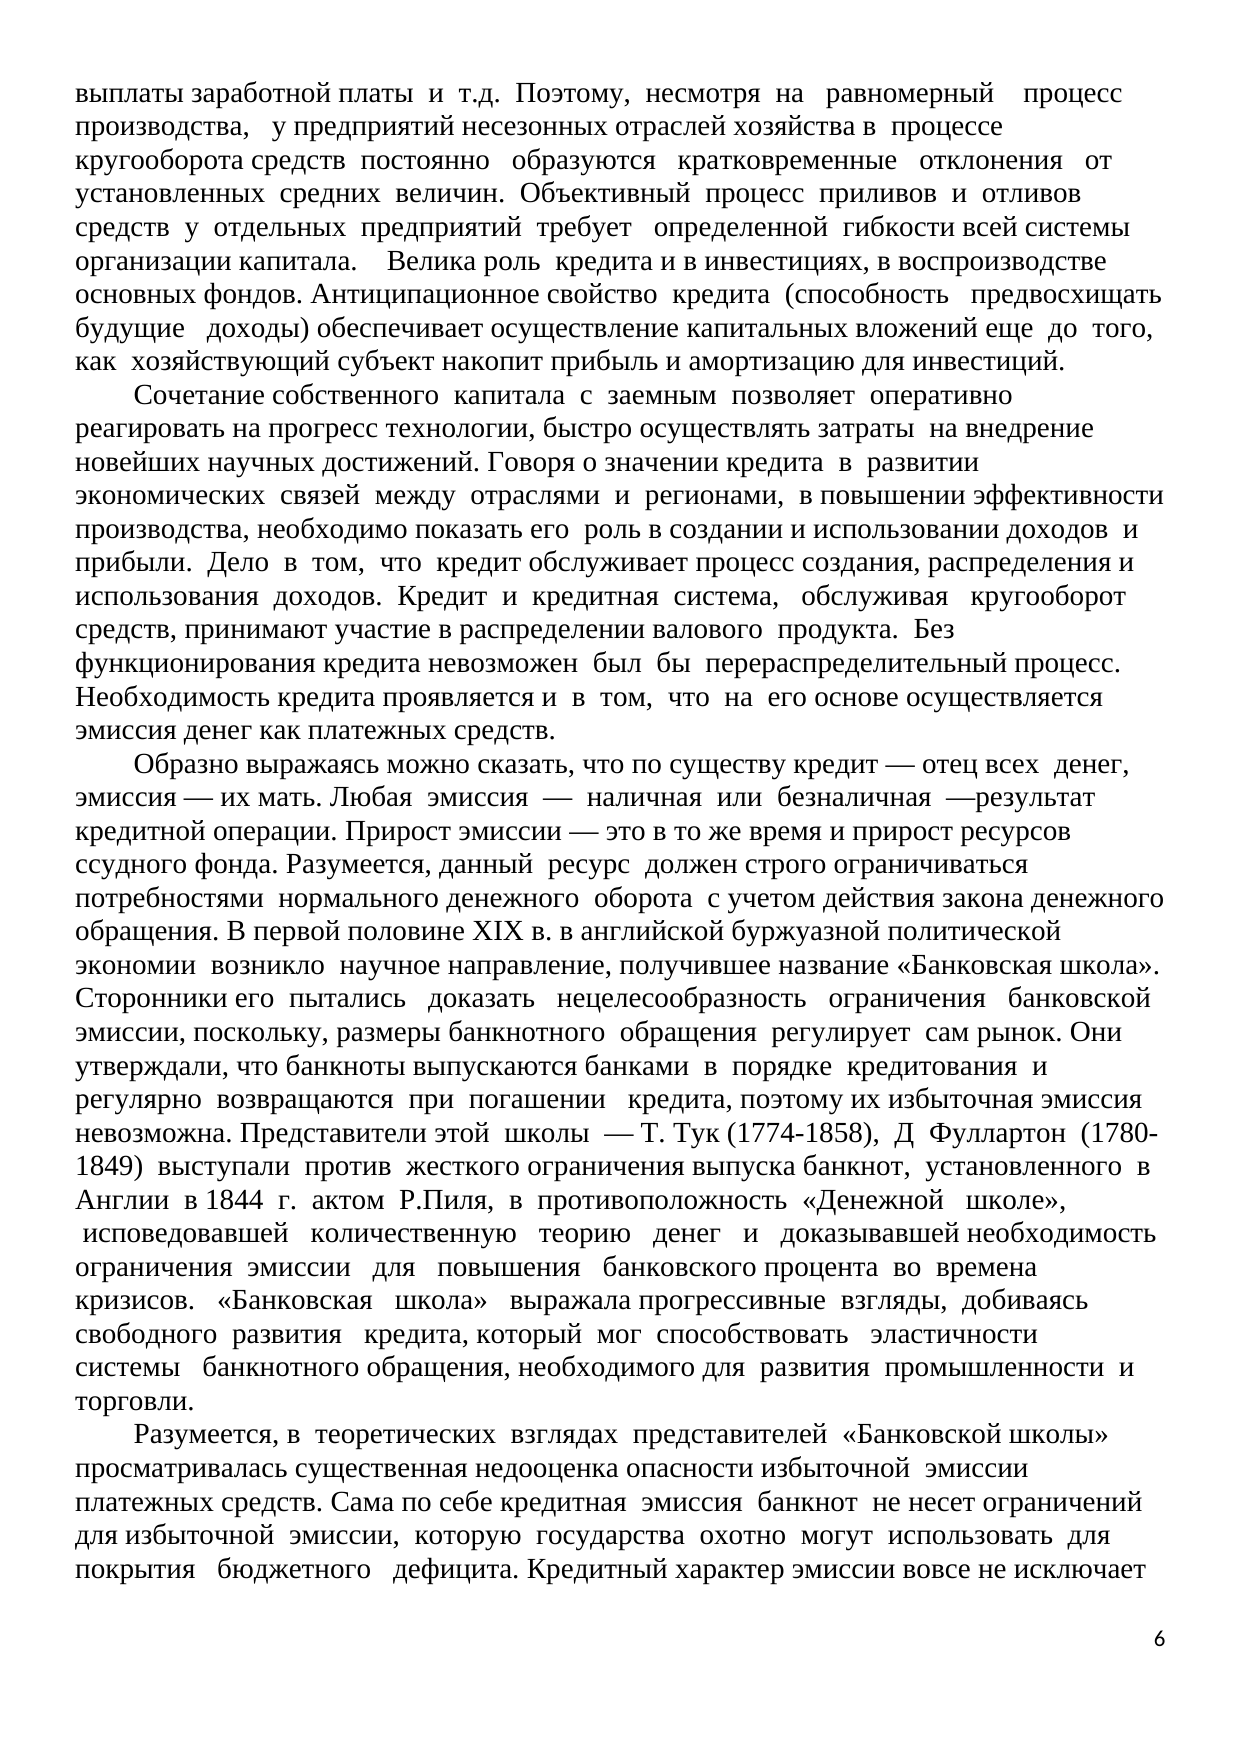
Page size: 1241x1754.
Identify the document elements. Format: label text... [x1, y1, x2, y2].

text исповедовавшей количественную теорию денег и доказывавшей необходимость ограничения эмиссии для повышения банковского процента во времена кризисов. «Банковская школа» выражала прогрессивные взгляды, добиваясь свободного развития кредита, который мог способствовать эластичности системы банкнотного обращения, необходимого для развития промышленности и торговли. [75, 1215, 1165, 1417]
text Сочетание собственного капитала с заемным позволяет оперативно реагировать на прогресс технологии, быстро осуществлять затраты на внедрение новейших научных достижений. Говоря о значении кредита в развитии экономических связей между отраслями и регионами, в повышении эффективности производства, необходимо показать его роль в создании и использовании доходов и прибыли. Дело в том, что кредит обслуживает процесс создания, распределения и использования доходов. Кредит и кредитная система, обслуживая кругооборот [75, 377, 1165, 612]
text Образно выражаясь можно сказать, что по существу кредит — отец всех денег, эмиссия — их мать. Любая эмиссия — наличная или безналичная —результат кредитной операции. Прирост эмиссии — это в то же время и прирост ресурсов ссудного фонда. Разумеется, данный ресурс должен строго ограничиваться потребностями нормального денежного оборота с учетом действия закона денежного обращения. В первой половине XIX в. в английской буржуазной политической экономии возникло научное направление, получившее название «Банковская школа». Сторонники его пытались доказать нецелесообразность ограничения банковской [75, 746, 1165, 1014]
text эмиссии, поскольку, размеры банкнотного обращения регулирует сам рынок. Они утверждали, что банкноты выпускаются банками в порядке кредитования и регулярно возвращаются при погашении кредита, поэтому их избыточная эмиссия невозможна. Представители этой школы — Т. Тук (1774-1858), Д Фуллартон (1780-1849) выступали против жесткого ограничения выпуска банкнот, установленного в Англии в 1844 г. актом Р.Пиля, в противоположность «Денежной школе», [75, 1014, 1165, 1215]
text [75, 1417, 1165, 1584]
text средств, принимают участие в распределении валового продукта. Без функционирования кредита невозможен был бы перераспределительный процесс. Необходимость кредита проявляется и в том, что на его основе осуществляется эмиссия денег как платежных средств. [75, 612, 1165, 746]
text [75, 75, 1165, 176]
text установленных средних величин. Объективный процесс приливов и отливов средств у отдельных предприятий требует определенной гибкости всей системы организации капитала. Велика роль кредита и в инвестициях, в воспроизводстве основных фондов. Антиципационное свойство кредита (способность предвосхищать будущие доходы) обеспечивает осуществление капитальных вложений еще до того, как хозяйствующий субъект накопит прибыль и амортизацию для инвестиций. [75, 176, 1165, 377]
